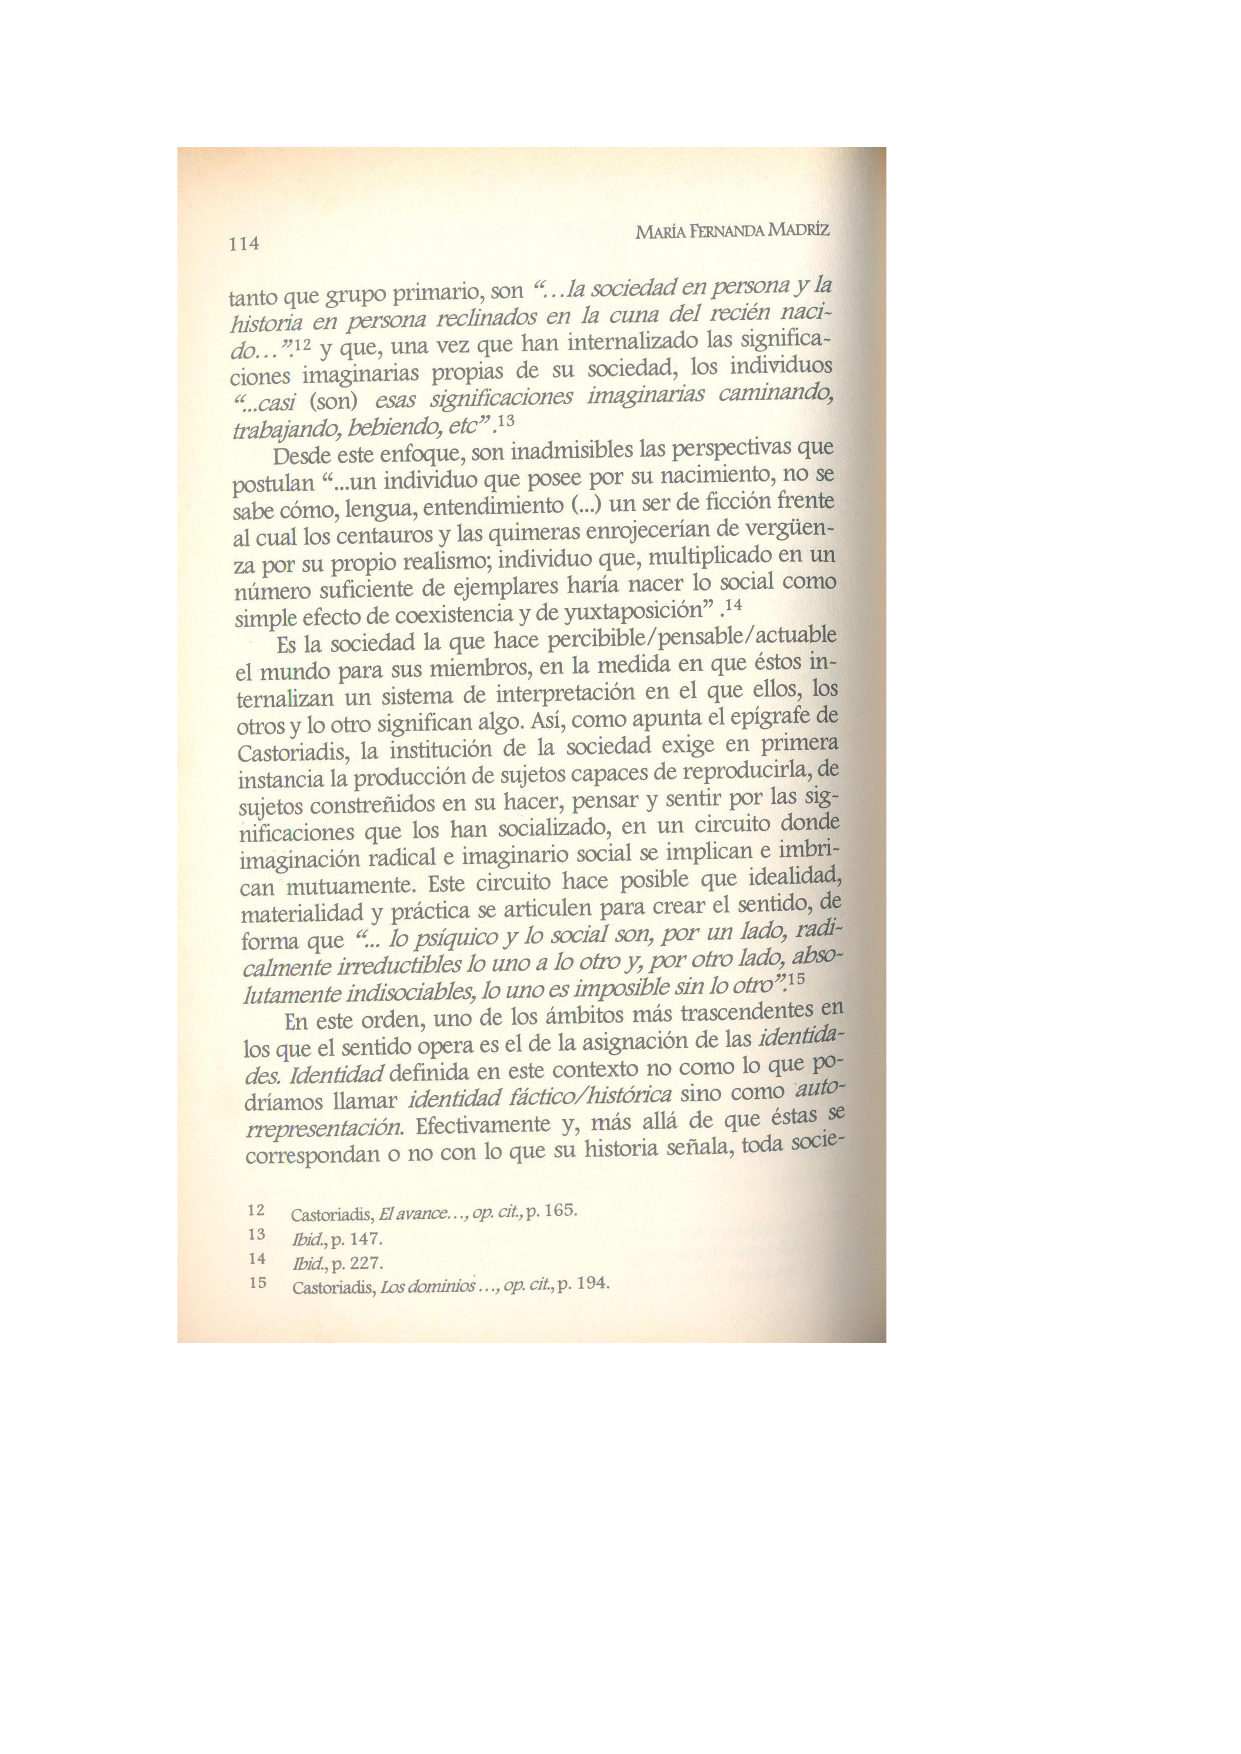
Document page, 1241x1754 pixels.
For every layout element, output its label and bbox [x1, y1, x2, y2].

picture [177, 147, 887, 1343]
